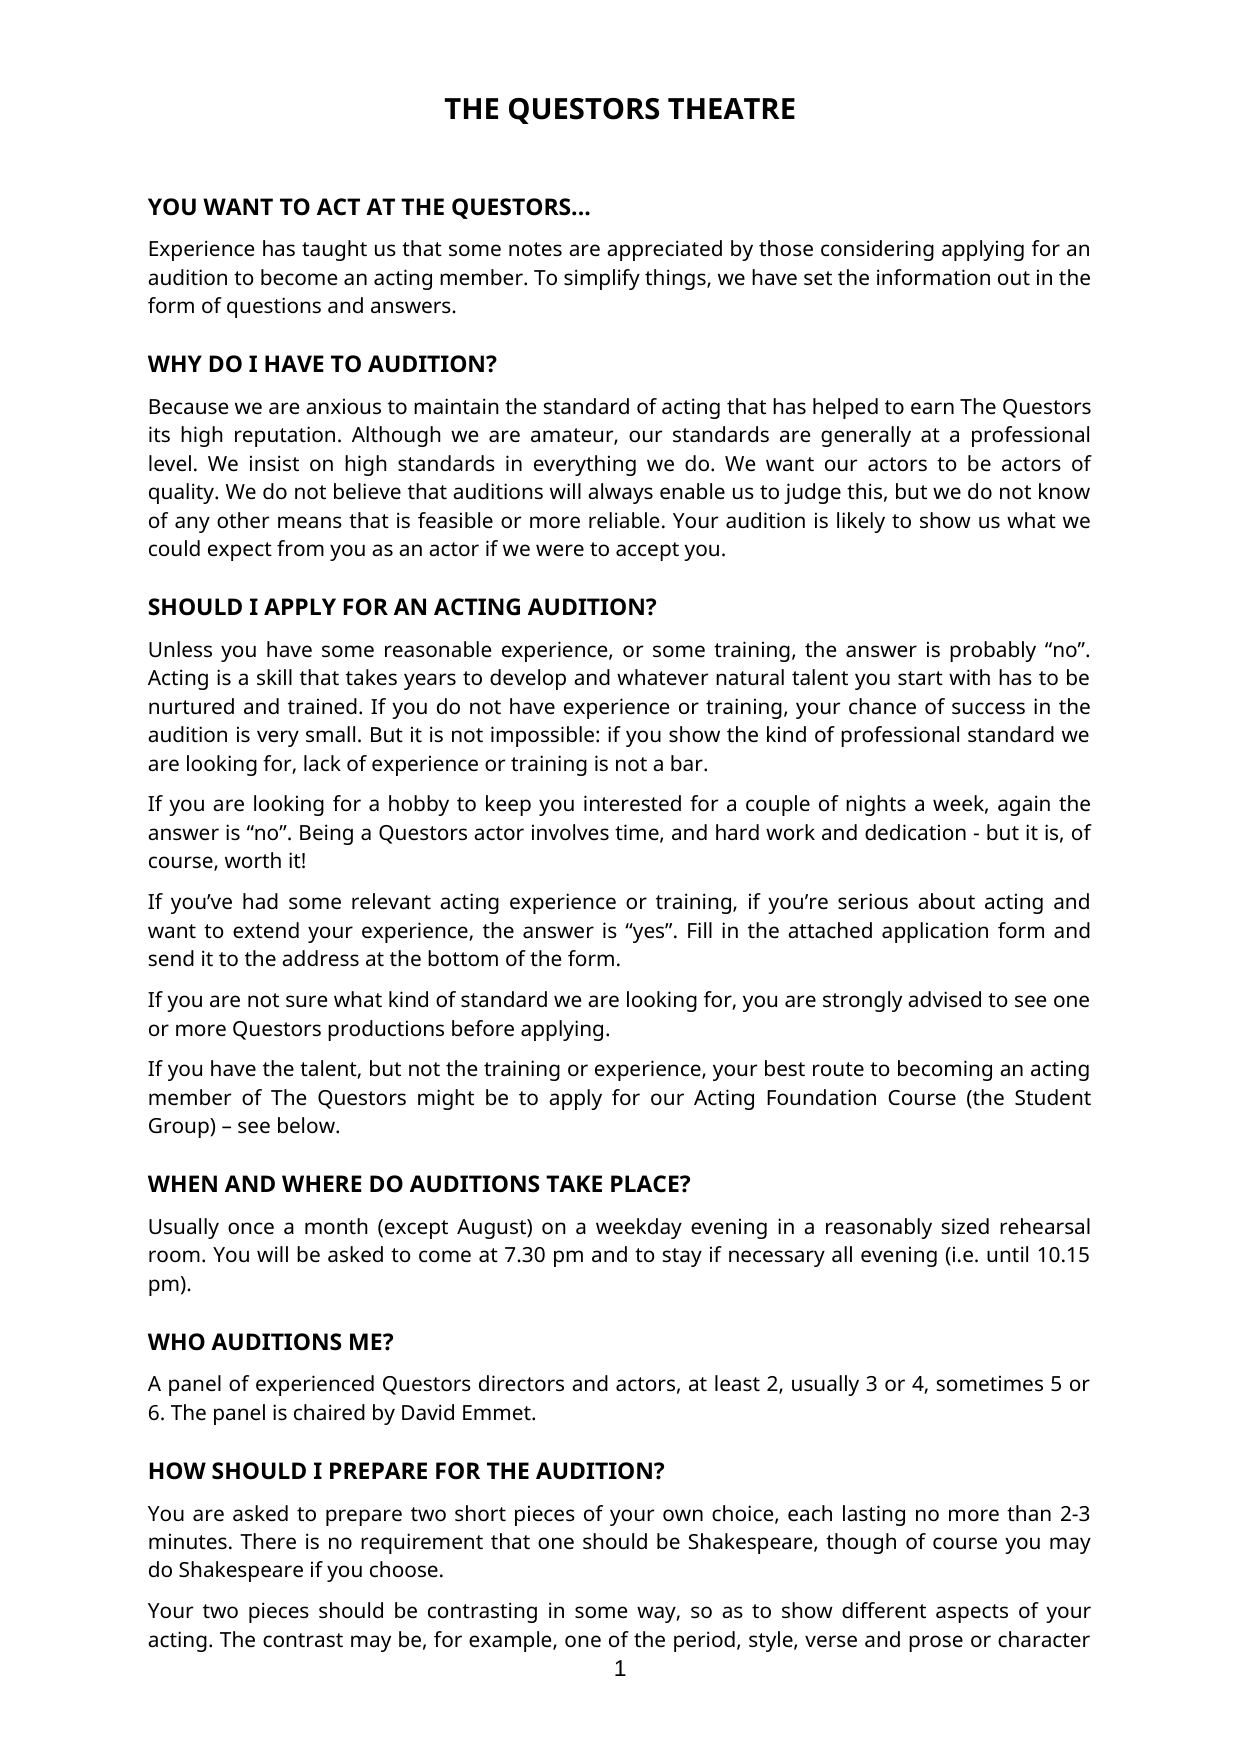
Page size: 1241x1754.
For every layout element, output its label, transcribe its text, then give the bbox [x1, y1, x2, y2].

text Because we are anxious to maintain the standard of acting that has helped to earn The Questors its high reputation. Although we are amateur, our standards are generally at a professional level. We insist on high standards in everything we do. We want our actors to be actors of quality. We do not believe that auditions will always enable us to judge this, but we do not know of any other means that is feasible or more reliable. Your audition is likely to show us what we could expect from you as an actor if we were to accept you. [148, 392, 1092, 563]
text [148, 1596, 1092, 1653]
text If you are not sure what kind of standard we are looking for, you are strongly advised to see one or more Questors productions before applying. [148, 985, 1092, 1042]
text WHO AUDITIONS ME? [148, 1326, 1092, 1357]
text WHY DO I HAVE TO AUDITION? [148, 348, 1092, 379]
title THE QUESTORS THEATRE [148, 89, 1092, 128]
text YOU WANT TO ACT AT THE QUESTORS... [148, 191, 1092, 222]
text A panel of experienced Questors directors and actors, at least 2, usually 3 or 4, sometimes 5 or 6. The panel is chaired by David Emmet. [148, 1369, 1092, 1426]
text Experience has taught us that some notes are appreciated by those considering applying for an audition to become an acting member. To simplify things, we have set the information out in the form of questions and answers. [148, 234, 1092, 320]
text Unless you have some reasonable experience, or some training, the answer is probably “no”. Acting is a skill that takes years to develop and whatever natural talent you start with has to be nurtured and trained. If you do not have experience or training, your chance of success in the audition is very small. But it is not impossible: if you show the kind of professional standard we are looking for, lack of experience or training is not a bar. [148, 635, 1092, 777]
text HOW SHOULD I PREPARE FOR THE AUDITION? [148, 1455, 1092, 1486]
text You are asked to prepare two short pieces of your own choice, each lasting no more than 2-3 minutes. There is no requirement that one should be Shakespeare, though of course you may do Shakespeare if you choose. [148, 1499, 1092, 1584]
text If you’ve had some relevant acting experience or training, if you’re serious about acting and want to extend your experience, the answer is “yes”. Fill in the attached application form and send it to the address at the bottom of the form. [148, 887, 1092, 973]
text SHOULD I APPLY FOR AN ACTING AUDITION? [148, 591, 1092, 622]
text Usually once a month (except August) on a weekday evening in a reasonably sized rehearsal room. You will be asked to come at 7.30 pm and to stay if necessary all evening (i.e. until 10.15 pm). [148, 1212, 1092, 1297]
text If you have the talent, but not the training or experience, your best route to becoming an acting member of The Questors might be to apply for our Acting Foundation Course (the Student Group) – see below. [148, 1054, 1092, 1140]
text If you are looking for a hobby to keep you interested for a couple of nights a week, again the answer is “no”. Being a Questors actor involves time, and hard work and dedication - but it is, of course, worth it! [148, 789, 1092, 875]
text WHEN AND WHERE DO ? [148, 1168, 1092, 1199]
